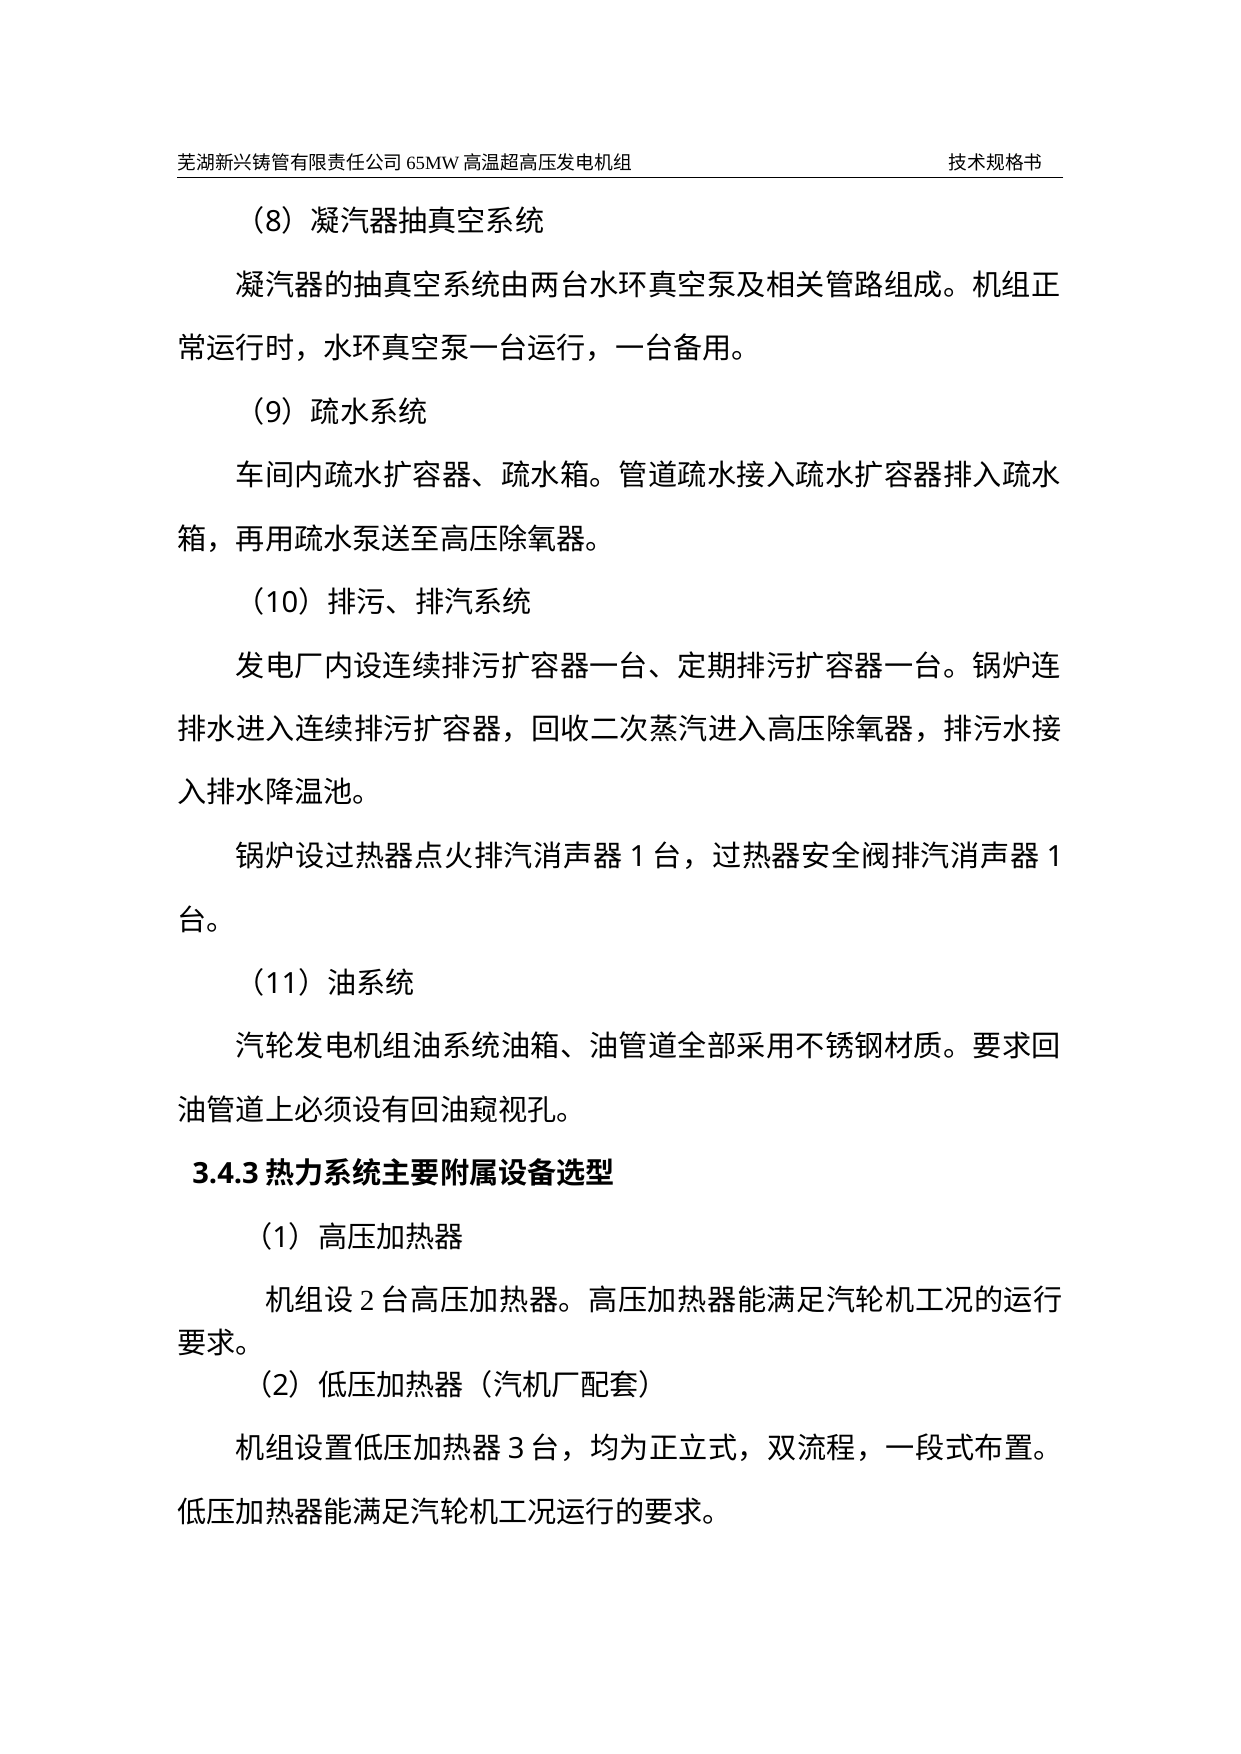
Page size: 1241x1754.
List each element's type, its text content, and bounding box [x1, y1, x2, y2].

text （11）油系统 [177, 959, 1063, 1002]
text 汽轮发电机组油系统油箱、油管道全部采用不锈钢材质。要求回油管道上必须设有回油窥视孔。 [177, 1023, 1063, 1129]
text （2）低压加热器（汽机厂配套） [177, 1362, 1063, 1404]
text （8）凝汽器抽真空系统 [177, 198, 1063, 240]
text 锅炉设过热器点火排汽消声器1台，过热器安全阀排汽消声器1台。 [177, 832, 1063, 938]
text 凝汽器的抽真空系统由两台水环真空泵及相关管路组成。机组正常运行时，水环真空泵一台运行，一台备用。 [177, 261, 1063, 367]
text 机组设置低压加热器3台，均为正立式，双流程，一段式布置。低压加热器能满足汽轮机工况运行的要求。 [177, 1425, 1063, 1531]
text （9）疏水系统 [177, 388, 1063, 431]
text 机组设2台高压加热器。高压加热器能满足汽轮机工况的运行要求。 [177, 1277, 1063, 1362]
text （10）排污、排汽系统 [177, 579, 1063, 621]
text 车间内疏水扩容器、疏水箱。管道疏水接入疏水扩容器排入疏水箱，再用疏水泵送至高压除氧器。 [177, 452, 1063, 557]
text （1）高压加热器 [177, 1213, 1063, 1256]
subtitle 热力系统主要附属设备选型 [192, 1150, 1063, 1192]
text 发电厂内设连续排污扩容器一台、定期排污扩容器一台。锅炉连排水进入连续排污扩容器，回收二次蒸汽进入高压除氧器，排污水接入排水降温池。 [177, 642, 1063, 811]
